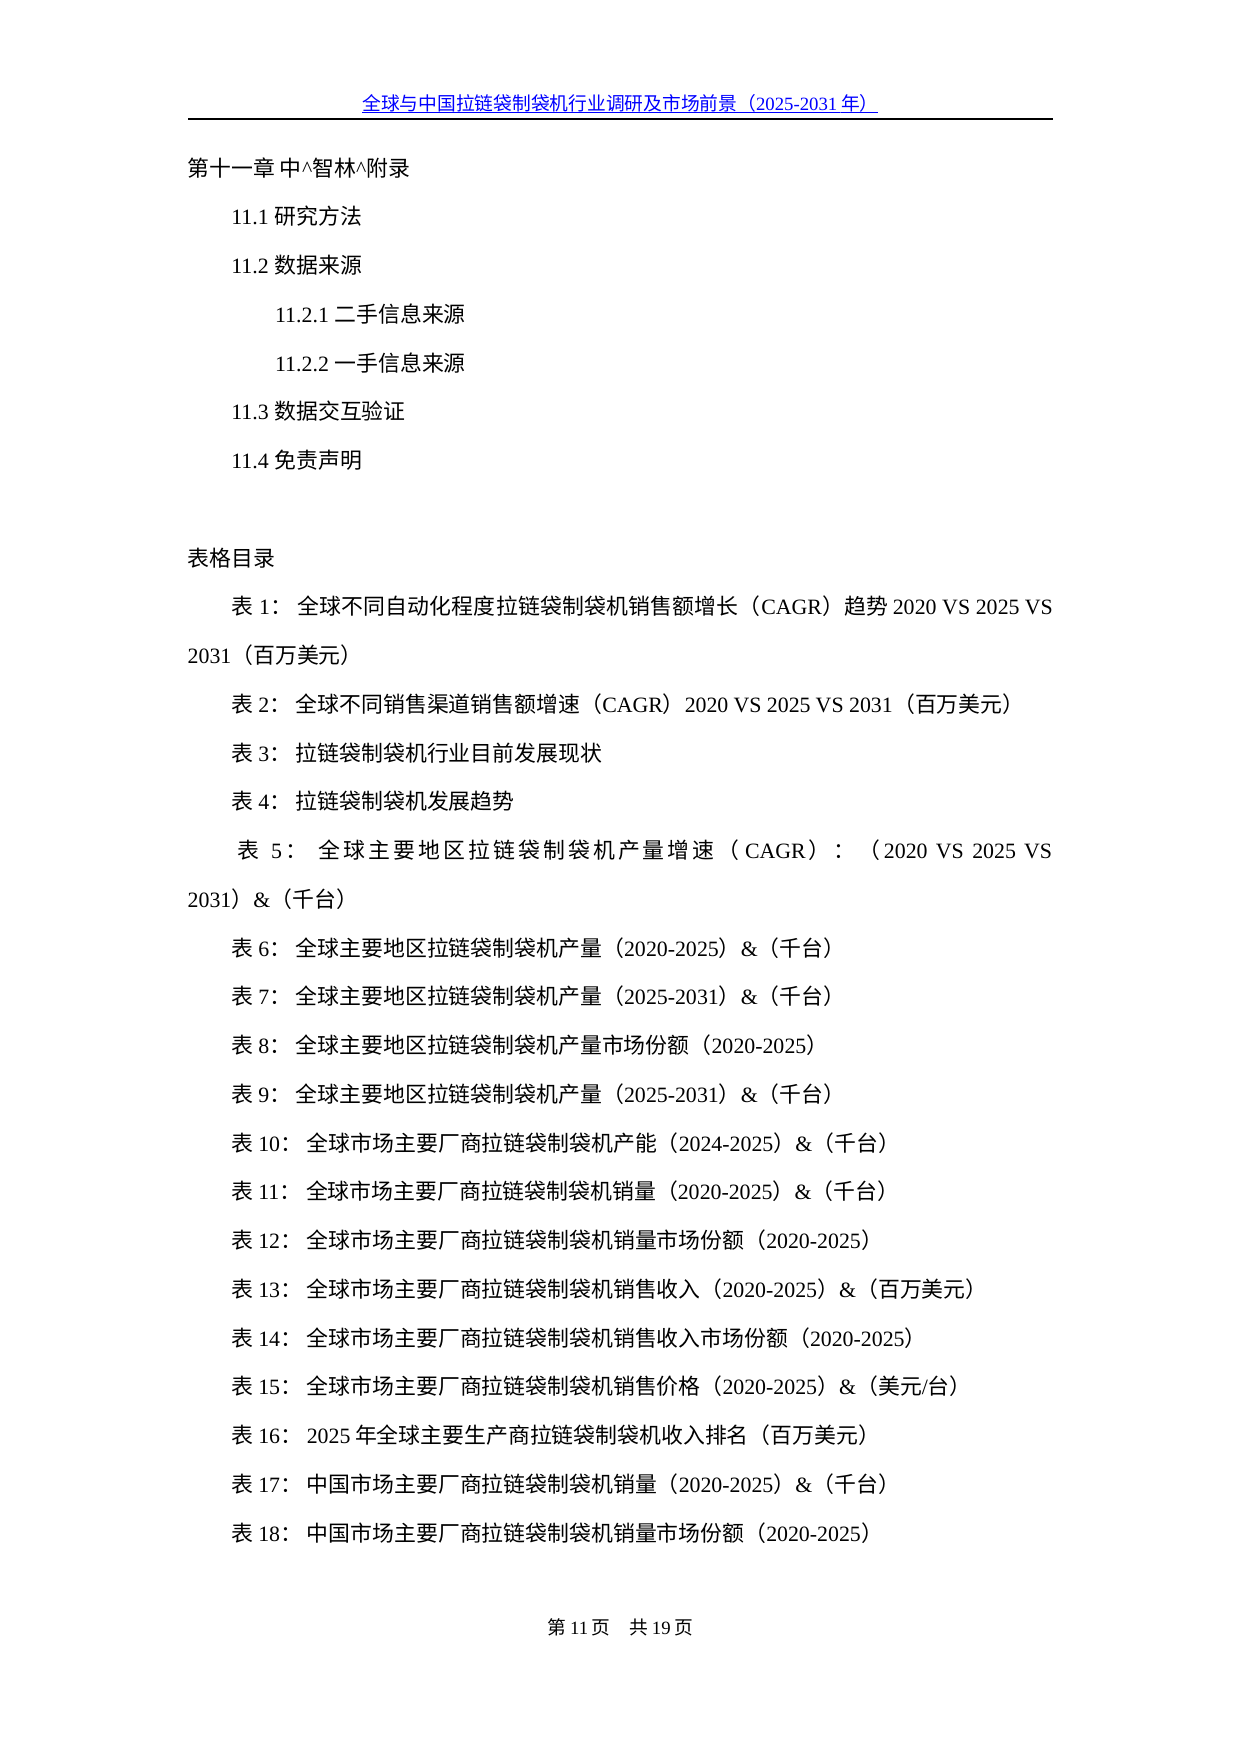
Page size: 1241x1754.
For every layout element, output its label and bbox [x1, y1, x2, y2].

text [187, 150, 1053, 1548]
